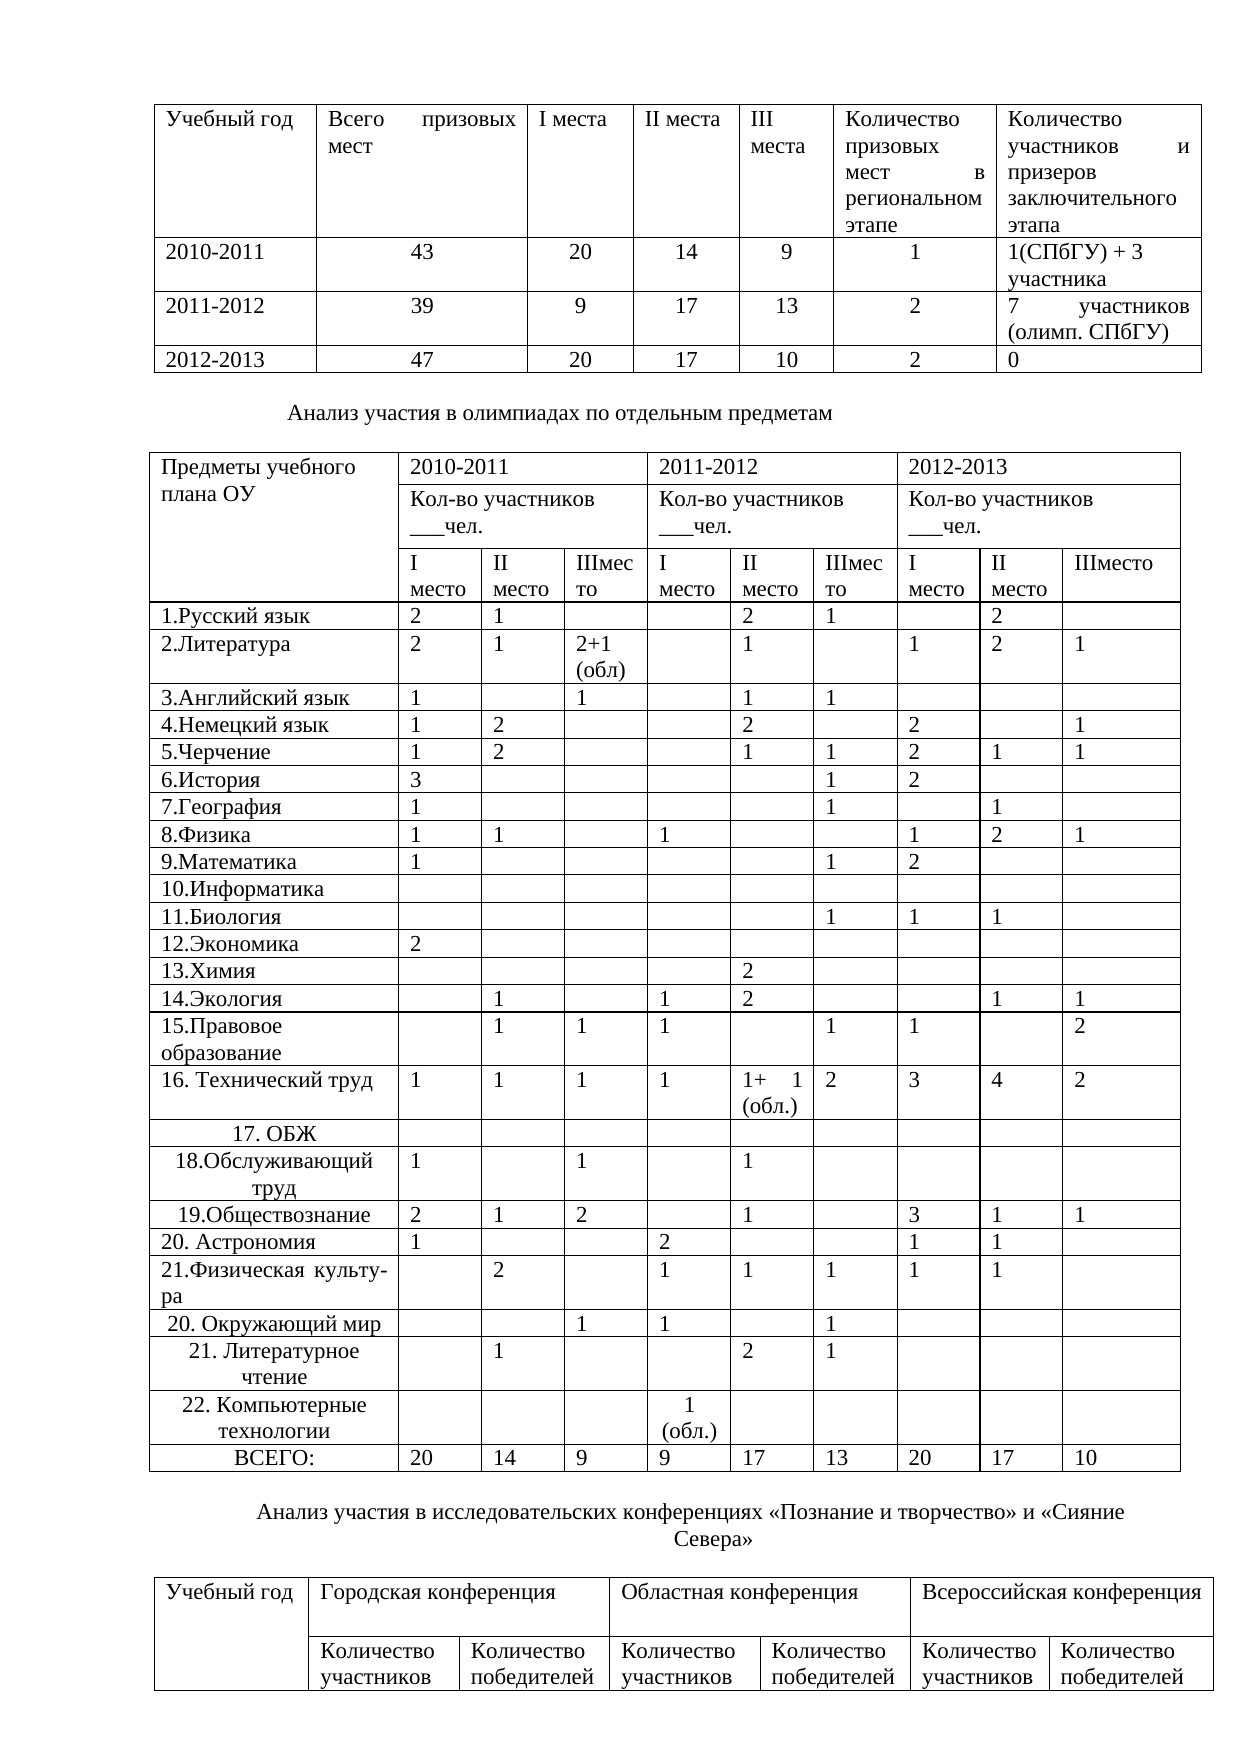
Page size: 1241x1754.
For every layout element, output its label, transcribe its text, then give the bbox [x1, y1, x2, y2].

table_cell [399, 1013, 481, 1065]
table_cell 1 [1063, 711, 1180, 737]
table_cell [731, 903, 813, 929]
table_cell 14.Экология [150, 985, 398, 1011]
table_cell 21.Физическая культу-ра [150, 1256, 398, 1308]
table_cell [482, 793, 564, 819]
table_cell [898, 793, 979, 819]
table_cell 1 [814, 766, 897, 792]
table_cell 1 [648, 1066, 730, 1119]
table_cell [565, 1120, 647, 1146]
table_cell 1 [981, 793, 1062, 819]
table_cell [814, 985, 897, 1011]
table_cell 12.Экономика [150, 930, 398, 957]
table_cell 2 [981, 821, 1062, 847]
table_cell 5.Черчение [150, 739, 398, 765]
table_cell [648, 1337, 730, 1390]
table_cell 2 [898, 711, 979, 737]
table_cell [1063, 958, 1180, 984]
table_cell 13 [814, 1445, 897, 1471]
table_cell 17 [981, 1445, 1062, 1471]
table_header II места [634, 105, 739, 237]
table_cell 1 [648, 1256, 730, 1308]
table_cell [565, 603, 647, 629]
table_cell 4 [981, 1066, 1062, 1119]
table_cell 1 [399, 821, 481, 847]
table_header Учебный год [155, 105, 316, 237]
table_cell [399, 903, 481, 929]
table_cell 1 [648, 821, 730, 847]
table_cell 1 [399, 793, 481, 819]
table_cell [565, 1256, 647, 1308]
table_cell 1 [898, 1013, 979, 1065]
table_cell 1 [1063, 1201, 1180, 1227]
table_cell 2 [482, 1256, 564, 1308]
table_cell 1 [648, 1013, 730, 1065]
table_cell 2 [648, 1229, 730, 1255]
text Анализ участия в исследовательских конференциях «Познание и творчество» и «Сияние Севера» [215, 1498, 1167, 1551]
table_cell 2 [1063, 1066, 1180, 1119]
table_cell [1063, 903, 1180, 929]
table_cell 1 [731, 1201, 813, 1227]
table_cell 10.Информатика [150, 875, 398, 902]
table_cell I место [898, 549, 979, 601]
table_cell [814, 1201, 897, 1227]
table_cell 1 [399, 684, 481, 710]
table_cell [814, 875, 897, 902]
table_cell ВСЕГО: [150, 1445, 398, 1471]
table_cell 4.Немецкий язык [150, 711, 398, 737]
table_cell [565, 821, 647, 847]
table_cell [731, 930, 813, 957]
table_cell [814, 1120, 897, 1146]
table_cell 3 [898, 1066, 979, 1119]
table_cell 2 [731, 985, 813, 1011]
table_cell [1063, 930, 1180, 957]
table_cell [648, 875, 730, 902]
table_cell 2 [482, 739, 564, 765]
table_cell [648, 1201, 730, 1227]
table_cell 2011-2012 [155, 292, 316, 345]
table_cell [565, 848, 647, 874]
table_cell [648, 711, 730, 737]
table_cell [482, 903, 564, 929]
table_cell [399, 1337, 481, 1390]
table_cell [648, 739, 730, 765]
table_cell 6.История [150, 766, 398, 792]
table_cell 20. Астрономия [150, 1229, 398, 1255]
table_cell [482, 1120, 564, 1146]
table_cell 1 [981, 1229, 1062, 1255]
table_cell 2+1 (обл) [565, 630, 647, 683]
table_cell [814, 711, 897, 737]
table_cell 1 [814, 684, 897, 710]
table_cell 1 [482, 821, 564, 847]
table_cell 2 [399, 630, 481, 683]
table_cell [565, 903, 647, 929]
table_cell 20 [399, 1445, 481, 1471]
table_cell [981, 1337, 1062, 1390]
table_cell 1 [814, 1256, 897, 1308]
table_cell [565, 1229, 647, 1255]
table_cell 1 [814, 903, 897, 929]
table_cell [565, 739, 647, 765]
table_cell 1 [482, 630, 564, 683]
table_cell 2 [898, 766, 979, 792]
table_cell 1 [482, 1201, 564, 1227]
table_cell 1+ 1 (обл.) [731, 1066, 813, 1119]
table_cell [1063, 848, 1180, 874]
table_cell 20 [528, 238, 633, 291]
table_cell 1 [814, 1310, 897, 1336]
table_cell II место [482, 549, 564, 601]
table_cell 1 [814, 739, 897, 765]
table_cell 9 [740, 238, 833, 291]
table_cell [731, 1229, 813, 1255]
table_cell 19.Обществознание [150, 1201, 398, 1227]
table_cell 13 [740, 292, 833, 345]
table_cell Количество победителей [1050, 1637, 1213, 1689]
table_cell 1 [814, 848, 897, 874]
table_cell [981, 711, 1062, 737]
table_cell 1 [731, 1147, 813, 1200]
table_cell 2.Литература [150, 630, 398, 683]
table_cell 11.Биология [150, 903, 398, 929]
table_cell 1 [731, 1256, 813, 1308]
table_cell [648, 1147, 730, 1200]
table_cell [731, 875, 813, 902]
table_cell [565, 793, 647, 819]
table_cell [1063, 1310, 1180, 1336]
table_cell [565, 1391, 647, 1443]
table_cell 9 [565, 1445, 647, 1471]
table_cell 1 [399, 711, 481, 737]
table_cell [898, 684, 979, 710]
table_cell [565, 711, 647, 737]
table_cell [898, 1391, 979, 1443]
table_header Областная конференция [610, 1578, 910, 1636]
table_cell 18.Обслуживающий труд [150, 1147, 398, 1200]
table_cell [981, 766, 1062, 792]
table_header 2012-2013 [898, 453, 1180, 484]
table_cell [1063, 1147, 1180, 1200]
table_cell I место [399, 549, 481, 601]
table_cell 1 [731, 630, 813, 683]
table_cell [981, 930, 1062, 957]
table_cell 8.Физика [150, 821, 398, 847]
table_cell [731, 1120, 813, 1146]
table_cell 1 [731, 684, 813, 710]
table_header Учебный год [155, 1578, 308, 1689]
table_cell 3 [898, 1201, 979, 1227]
table_cell [898, 1337, 979, 1390]
table_cell [1063, 875, 1180, 902]
table_cell [482, 684, 564, 710]
table_cell [1063, 1337, 1180, 1390]
table_cell 17. ОБЖ [150, 1120, 398, 1146]
table_cell [898, 1310, 979, 1336]
table_cell [981, 1013, 1062, 1065]
table_cell [399, 985, 481, 1011]
table_cell IIIместо [1063, 549, 1180, 601]
table_cell [981, 1310, 1062, 1336]
table_cell [482, 1391, 564, 1443]
table_cell 7 участников (олимп. СПбГУ) [997, 292, 1201, 345]
table_cell [399, 1256, 481, 1308]
table_cell 9 [528, 292, 633, 345]
table_cell 1 [482, 603, 564, 629]
table_cell 2 [981, 603, 1062, 629]
table_cell [482, 766, 564, 792]
table_cell 43 [317, 238, 527, 291]
table_header I места [528, 105, 633, 237]
table_cell [731, 1310, 813, 1336]
table_cell [898, 875, 979, 902]
table_cell [1063, 766, 1180, 792]
table_cell [731, 1391, 813, 1443]
table_header Количество участников и призеров заключительного этапа [997, 105, 1201, 237]
table_cell [731, 1013, 813, 1065]
table_cell 14 [482, 1445, 564, 1471]
table_cell [731, 848, 813, 874]
table_cell 20 [898, 1445, 979, 1471]
table_cell [399, 1391, 481, 1443]
table_cell 2 [399, 603, 481, 629]
table_cell 10 [1063, 1445, 1180, 1471]
table_cell [1063, 1256, 1180, 1308]
table_cell [981, 1147, 1062, 1200]
table_cell 17 [731, 1445, 813, 1471]
table_cell 22. Компьютерные технологии [150, 1391, 398, 1443]
text Анализ участия в олимпиадах по отдельным предметам [178, 399, 1167, 426]
table_cell [898, 930, 979, 957]
table_cell 21. Литературное чтение [150, 1337, 398, 1390]
table_cell 1 [981, 985, 1062, 1011]
table_cell [814, 1391, 897, 1443]
table_cell 7.География [150, 793, 398, 819]
table_cell [399, 958, 481, 984]
table_cell [814, 821, 897, 847]
table_cell 39 [317, 292, 527, 345]
table_cell 16. Технический труд [150, 1066, 398, 1119]
table_cell 1 [814, 1337, 897, 1390]
table_cell 1 [1063, 985, 1180, 1011]
table_cell 1 [565, 1310, 647, 1336]
table_cell 2 [399, 1201, 481, 1227]
table_cell 1 [1063, 821, 1180, 847]
table_cell 2 [834, 346, 996, 372]
table_cell 15.Правовое образование [150, 1013, 398, 1065]
table_cell 17 [634, 346, 739, 372]
table_cell [648, 848, 730, 874]
table_cell IIIместо [814, 549, 897, 601]
table_cell Количество победителей [460, 1637, 609, 1689]
table_cell IIIместо [565, 549, 647, 601]
table_cell 1 [898, 1256, 979, 1308]
table_cell 1(СПбГУ) + 3 участника [997, 238, 1201, 291]
table_cell [981, 1391, 1062, 1443]
table_cell 1 [565, 684, 647, 710]
table_cell 17 [634, 292, 739, 345]
table_cell Количество победителей [761, 1637, 910, 1689]
table_cell II место [731, 549, 813, 601]
table_cell 2 [834, 292, 996, 345]
table_cell 1 [981, 903, 1062, 929]
table_cell 1 [1063, 630, 1180, 683]
table_header Всего призовых мест [317, 105, 527, 237]
table_cell 47 [317, 346, 527, 372]
table_header Всероссийская конференция [911, 1578, 1213, 1636]
table_cell 2 [1063, 1013, 1180, 1065]
table_cell [898, 1120, 979, 1146]
table_cell [1063, 1120, 1180, 1146]
table_header III места [740, 105, 833, 237]
table_cell [814, 930, 897, 957]
table_cell 1 [482, 1013, 564, 1065]
table_cell 1 [565, 1013, 647, 1065]
table_cell 2010-2011 [155, 238, 316, 291]
table_cell [898, 958, 979, 984]
table_cell [482, 1229, 564, 1255]
table_cell [648, 684, 730, 710]
table_cell Кол-во участников ___чел. [399, 485, 647, 548]
table_header Количество призовых мест в региональном этапе [834, 105, 996, 237]
table_cell [482, 848, 564, 874]
table_cell [1063, 684, 1180, 710]
table_cell [1063, 1229, 1180, 1255]
table_cell 1 [834, 238, 996, 291]
table_cell 1 [981, 1201, 1062, 1227]
table_cell 2 [731, 711, 813, 737]
table_cell 1 [399, 1147, 481, 1200]
table_cell [648, 1120, 730, 1146]
table_cell [814, 1229, 897, 1255]
table_header Предметы учебного плана ОУ [150, 453, 398, 601]
table_cell [898, 1147, 979, 1200]
table_cell [565, 1337, 647, 1390]
table_cell I место [648, 549, 730, 601]
table_cell Количество участников [911, 1637, 1049, 1689]
table_cell [648, 958, 730, 984]
table_cell 10 [740, 346, 833, 372]
table_cell 1 [898, 630, 979, 683]
table_cell 1 [814, 603, 897, 629]
table_cell 2 [898, 739, 979, 765]
table_cell [648, 766, 730, 792]
table_cell [814, 630, 897, 683]
table_cell [565, 958, 647, 984]
table_cell 2 [981, 630, 1062, 683]
table_cell 2 [482, 711, 564, 737]
table_cell Количество участников [610, 1637, 760, 1689]
table_cell 20. Окружающий мир [150, 1310, 398, 1336]
table_cell 1 [731, 739, 813, 765]
table_cell [565, 766, 647, 792]
table_cell [981, 848, 1062, 874]
table_cell Кол-во участников ___чел. [898, 485, 1180, 548]
table_cell [1063, 1391, 1180, 1443]
table_cell 2 [731, 603, 813, 629]
table_cell [482, 1147, 564, 1200]
table_cell 2 [814, 1066, 897, 1119]
table_cell [731, 821, 813, 847]
table_cell 2 [399, 930, 481, 957]
table_cell Кол-во участников ___чел. [648, 485, 897, 548]
table_cell [731, 766, 813, 792]
table_cell 1 [898, 821, 979, 847]
table_cell 1 [399, 739, 481, 765]
table_cell [648, 630, 730, 683]
table_cell 1 [648, 985, 730, 1011]
table_cell 1 [898, 903, 979, 929]
table_cell 2 [565, 1201, 647, 1227]
table_cell 1 [565, 1147, 647, 1200]
table_cell [482, 958, 564, 984]
table_cell 3 [399, 766, 481, 792]
table_cell 2 [898, 848, 979, 874]
table_cell 1.Русский язык [150, 603, 398, 629]
table_cell [981, 958, 1062, 984]
table_cell [399, 875, 481, 902]
table_cell [399, 1120, 481, 1146]
table_cell 0 [997, 346, 1201, 372]
table_cell [482, 1310, 564, 1336]
table_cell [565, 985, 647, 1011]
table_cell [981, 1120, 1062, 1146]
table_cell 1 [399, 1066, 481, 1119]
table_cell [898, 603, 979, 629]
table_cell 1 [981, 739, 1062, 765]
table_cell [648, 603, 730, 629]
table_cell [1063, 793, 1180, 819]
table_cell [648, 930, 730, 957]
table_cell 2 [731, 958, 813, 984]
table_cell 9.Математика [150, 848, 398, 874]
table_cell [565, 930, 647, 957]
table_cell [482, 875, 564, 902]
table_cell 1 [814, 793, 897, 819]
table_cell 1 [482, 1337, 564, 1390]
table_cell 1 [1063, 739, 1180, 765]
table_cell 1 [898, 1229, 979, 1255]
table_header 2011-2012 [648, 453, 897, 484]
table_header Городская конференция [309, 1578, 609, 1636]
table_cell [814, 1147, 897, 1200]
table_cell 2 [731, 1337, 813, 1390]
table_cell 1 [648, 1310, 730, 1336]
table_cell 1 [814, 1013, 897, 1065]
table_cell 2012-2013 [155, 346, 316, 372]
table_cell 9 [648, 1445, 730, 1471]
table_cell [648, 793, 730, 819]
table_cell 1 [399, 1229, 481, 1255]
table_cell 3.Английский язык [150, 684, 398, 710]
table_cell II место [981, 549, 1062, 601]
table_cell 1 (обл.) [648, 1391, 730, 1443]
table_cell [565, 875, 647, 902]
table_cell [399, 1310, 481, 1336]
table_cell 20 [528, 346, 633, 372]
table_cell [814, 958, 897, 984]
table_cell 13.Химия [150, 958, 398, 984]
table_cell 14 [634, 238, 739, 291]
table_cell [981, 875, 1062, 902]
table_cell Количество участников [309, 1637, 459, 1689]
table_cell [482, 930, 564, 957]
table_cell 1 [565, 1066, 647, 1119]
table_cell 1 [399, 848, 481, 874]
table_cell [981, 684, 1062, 710]
table_header 2010-2011 [399, 453, 647, 484]
table_cell 1 [482, 985, 564, 1011]
table_cell [1063, 603, 1180, 629]
table_cell 1 [482, 1066, 564, 1119]
table_cell [731, 793, 813, 819]
table_cell 1 [981, 1256, 1062, 1308]
table_cell [648, 903, 730, 929]
table_cell [898, 985, 979, 1011]
